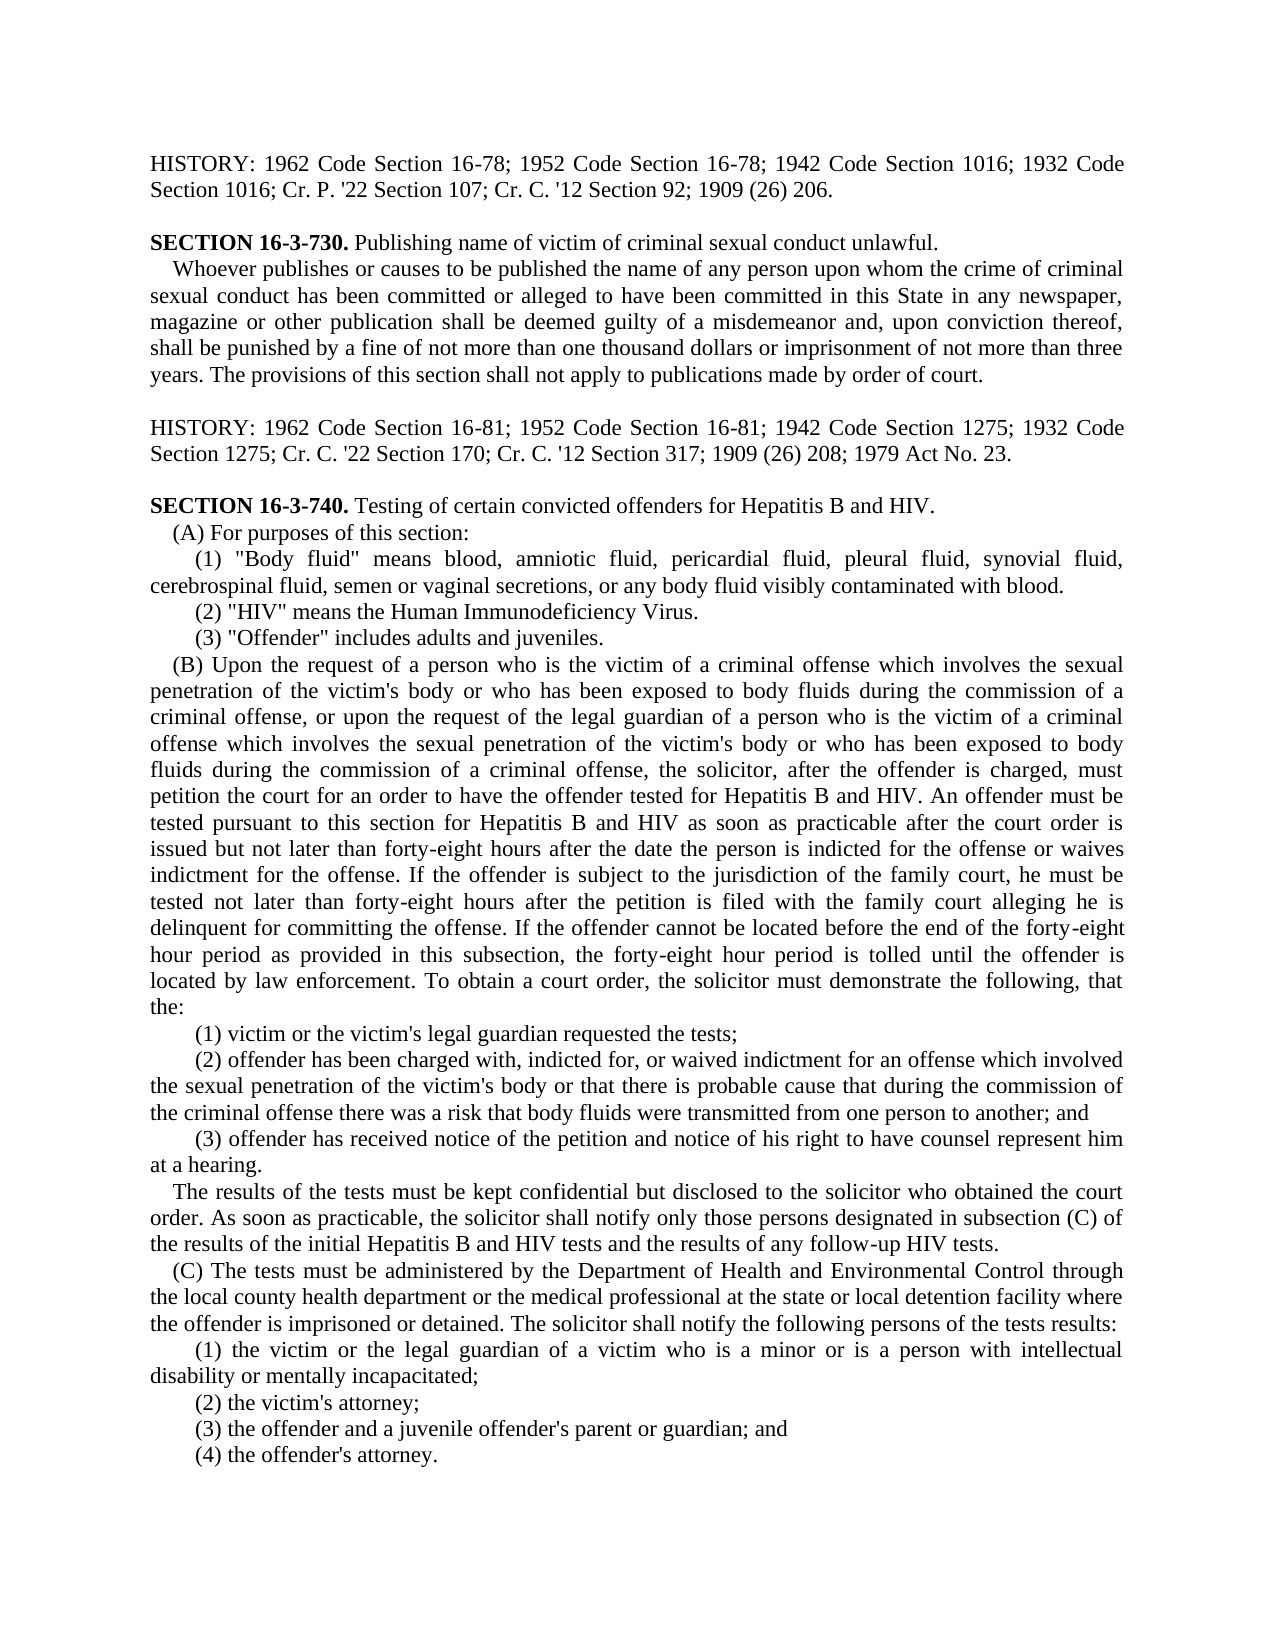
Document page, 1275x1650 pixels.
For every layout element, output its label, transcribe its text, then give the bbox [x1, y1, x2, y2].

text (C) The tests must be administered by the Department of Health and Environmental Control through the local county health department or the medical professional at the state or local detention facility where the offender is imprisoned or detained. The solicitor shall notify the following persons of the tests results: [150, 1257, 1125, 1336]
text (1) the victim or the legal guardian of a victim who is a minor or is a person with intellectual disability or mentally incapacitated; [150, 1336, 1125, 1389]
text SECTION 16-3-730. Publishing name of victim of criminal sexual conduct unlawful. [150, 229, 1125, 255]
text HISTORY: 1962 Code Section 16-81; 1952 Code Section 16-81; 1942 Code Section 1275; 1932 Code Section 1275; Cr. C. '22 Section 170; Cr. C. '12 Section 317; 1909 (26) 208; 1979 Act No. 23. [150, 413, 1125, 466]
text SECTION 16-3-740. Testing of certain convicted offenders for Hepatitis B and HIV. [150, 493, 1125, 519]
text Whoever publishes or causes to be published the name of any person upon whom the crime of criminal sexual conduct has been committed or alleged to have been committed in this State in any newspaper, magazine or other publication shall be deemed guilty of a misdemeanor and, upon conviction thereof, shall be punished by a fine of not more than one thousand dollars or imprisonment of not more than three years. The provisions of this section shall not apply to publications made by order of court. [150, 255, 1125, 387]
text (2) the victim's attorney; [150, 1389, 1125, 1415]
text (2) offender has been charged with, indicted for, or waived indictment for an offense which involved the sexual penetration of the victim's body or that there is probable cause that during the commission of the criminal offense there was a risk that body fluids were transmitted from one person to another; and [150, 1046, 1125, 1125]
text (B) Upon the request of a person who is the victim of a criminal offense which involves the sexual penetration of the victim's body or who has been exposed to body fluids during the commission of a criminal offense, or upon the request of the legal guardian of a person who is the victim of a criminal offense which involves the sexual penetration of the victim's body or who has been exposed to body fluids during the commission of a criminal offense, the solicitor, after the offender is charged, must petition the court for an order to have the offender tested for Hepatitis B and HIV. An offender must be tested pursuant to this section for Hepatitis B and HIV as soon as practicable after the court order is issued but not later than forty-eight hours after the date the person is indicted for the offense or waives indictment for the offense. If the offender is subject to the jurisdiction of the family court, he must be tested not later than forty-eight hours after the petition is filed with the family court alleging he is delinquent for committing the offense. If the offender cannot be located before the end of the forty-eight hour period as provided in this subsection, the forty-eight hour period is tolled until the offender is located by law enforcement. To obtain a court order, the solicitor must demonstrate the following, that the: [150, 651, 1125, 1020]
text (1) "Body fluid" means blood, amniotic fluid, pericardial fluid, pleural fluid, synovial fluid, cerebrospinal fluid, semen or vaginal secretions, or any body fluid visibly contaminated with blood. [150, 545, 1125, 598]
text (A) For purposes of this section: [150, 519, 1125, 545]
text The results of the tests must be kept confidential but disclosed to the solicitor who obtained the court order. As soon as practicable, the solicitor shall notify only those persons designated in subsection (C) of the results of the initial Hepatitis B and HIV tests and the results of any follow-up HIV tests. [150, 1178, 1125, 1257]
text HISTORY: 1962 Code Section 16-78; 1952 Code Section 16-78; 1942 Code Section 1016; 1932 Code Section 1016; Cr. P. '22 Section 107; Cr. C. '12 Section 92; 1909 (26) 206. [150, 150, 1125, 203]
text (3) offender has received notice of the petition and notice of his right to have counsel represent him at a hearing. [150, 1125, 1125, 1178]
text (3) "Offender" includes adults and juveniles. [150, 624, 1125, 651]
text (2) "HIV" means the Human Immunodeficiency Virus. [150, 598, 1125, 624]
text (3) the offender and a juvenile offender's parent or guardian; and [150, 1415, 1125, 1441]
text (4) the offender's attorney. [150, 1441, 1125, 1468]
text (1) victim or the victim's legal guardian requested the tests; [150, 1020, 1125, 1046]
